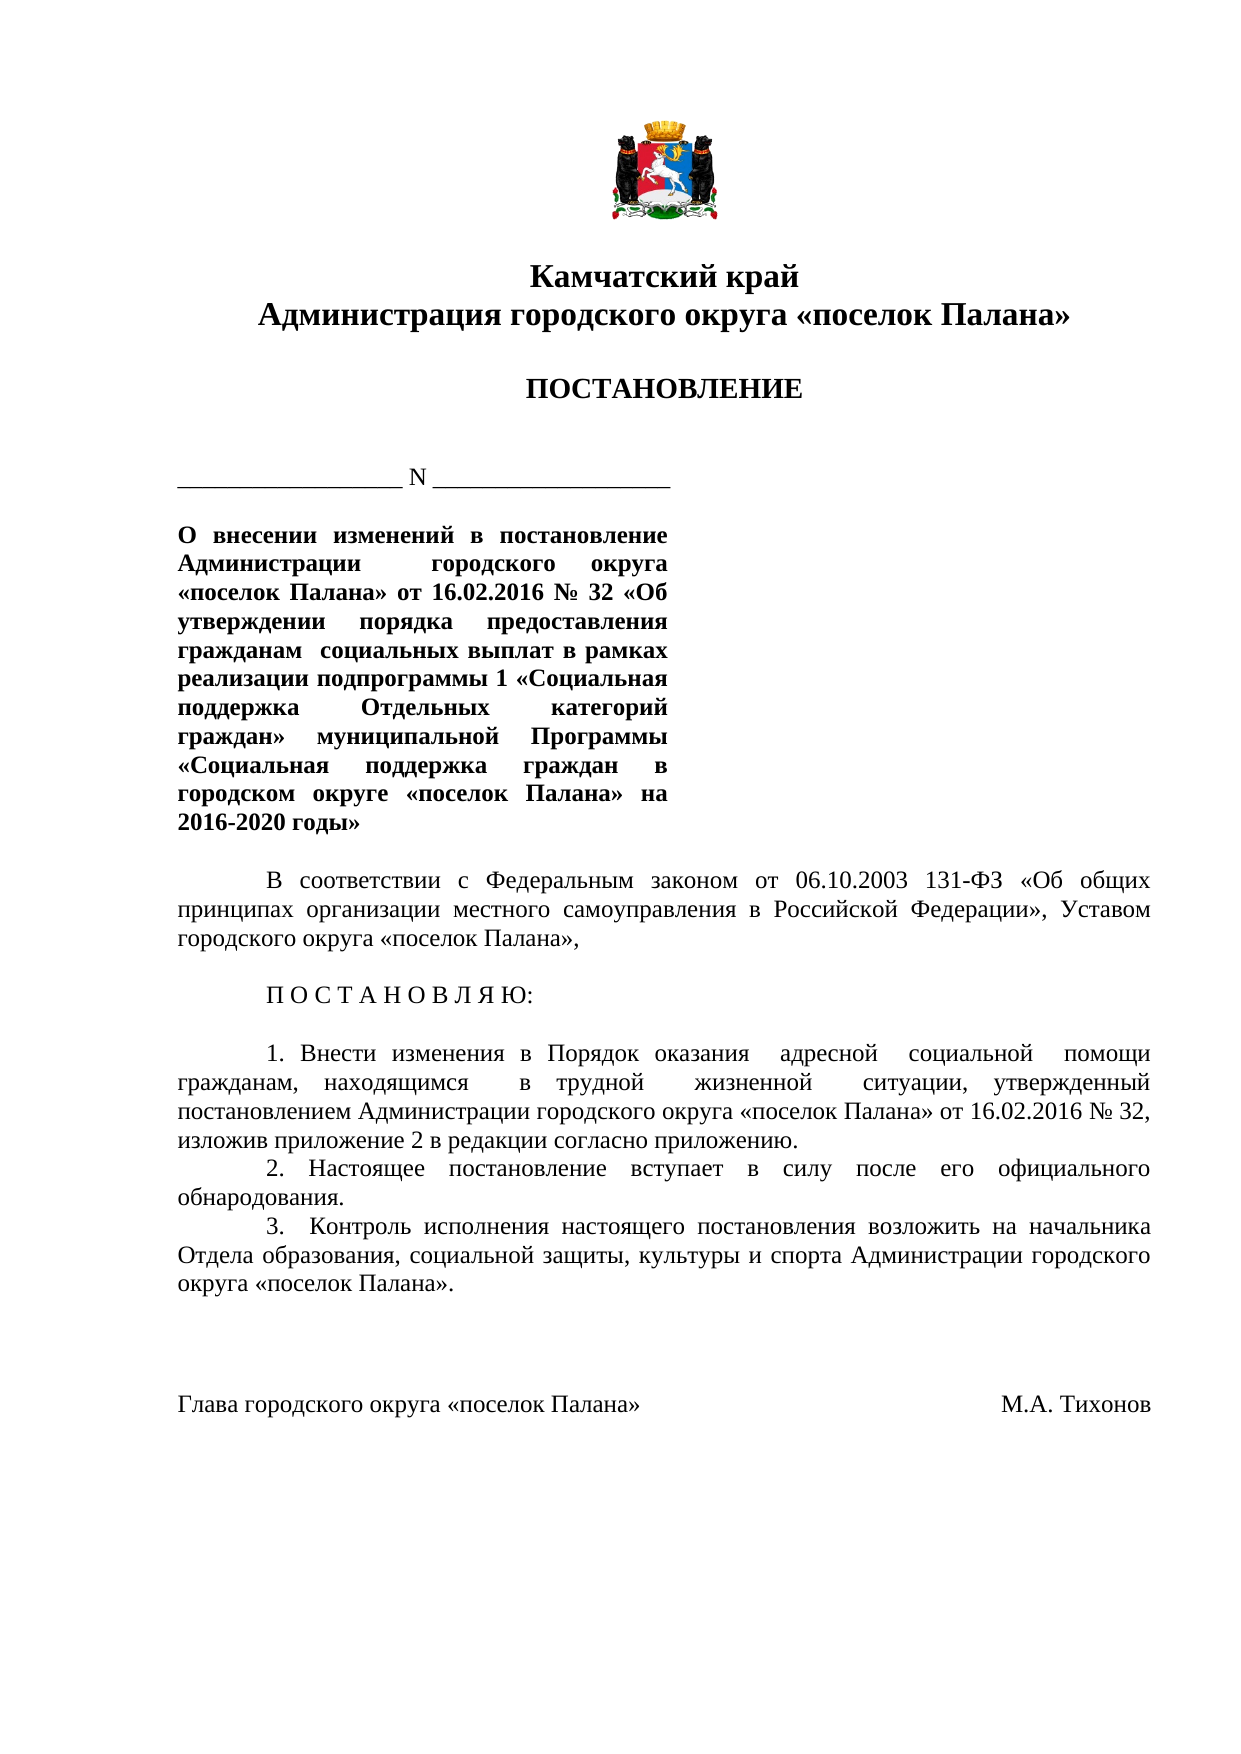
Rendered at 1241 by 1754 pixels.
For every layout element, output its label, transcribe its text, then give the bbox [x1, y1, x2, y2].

text ПОСТАНОВЛЕНИЕ [177, 371, 1152, 405]
text П О С Т А Н О В Л Я Ю: [177, 981, 1152, 1009]
text В соответствии с Федеральным законом от 06.10.2003 131-ФЗ «Об общих принципах организации местного самоуправления в Российской Федерации», Уставом городского округа «поселок Палана», [177, 865, 1152, 951]
text 1. Внести изменения в Порядок оказания адресной социальной помощи гражданам, находящимся в трудной жизненной ситуации, утвержденный постановлением Администрации городского округа «поселок Палана» от 16.02.2016 № 32, изложив приложение 2 в редакции согласно приложению. [177, 1038, 1152, 1153]
text Администрация городского округа «поселок Палана» [177, 294, 1152, 333]
text 3. Контроль исполнения настоящего постановления возложить на начальника Отдела образования, социальной защиты, культуры и спорта Администрации городского округа «поселок Палана». [177, 1211, 1152, 1297]
text 2. Настоящее постановление вступает в силу после его официального обнародования. [177, 1153, 1152, 1211]
picture [609, 120, 720, 226]
table_header М.А. Тихонов [745, 1384, 1162, 1423]
text __________________ N ___________________ [177, 462, 1152, 491]
table_header О внесении изменений в постановление Администрации городского округа «поселок Палана» от 16.02.2016 № 32 «Об утверждении порядка предоставления гражданам социальных выплат в рамках реализации подпрограммы 1 «Социальная поддержка Отдельных категорий граждан» муниципальной Программы «Социальная поддержка граждан в городском округе «поселок Палана» на 2016-2020 годы» [166, 520, 679, 836]
text Камчатский край [177, 256, 1152, 294]
table_header Глава городского округа «поселок Палана» [166, 1384, 745, 1423]
